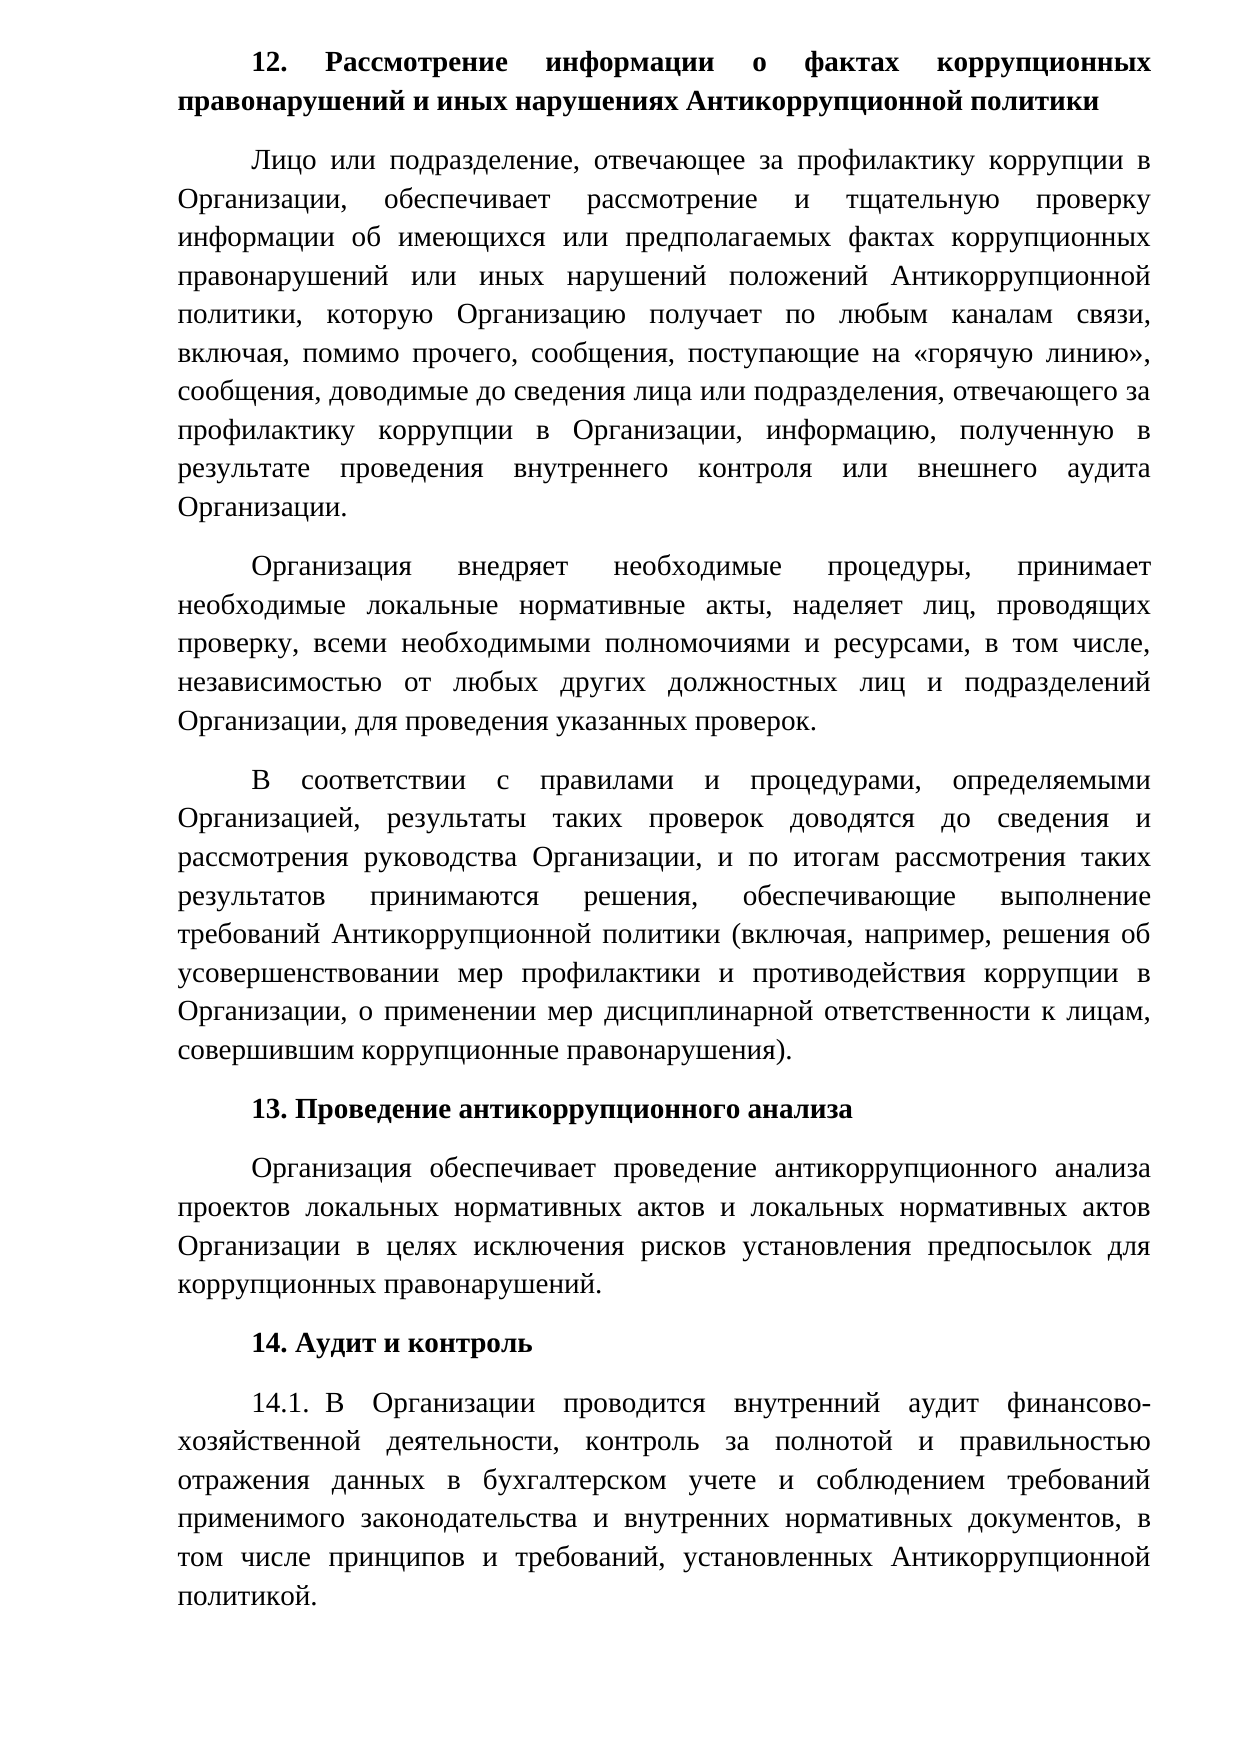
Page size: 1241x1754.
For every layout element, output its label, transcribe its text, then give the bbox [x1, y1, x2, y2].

text 14. Аудит и контроль [177, 1326, 1152, 1359]
text 14.1. В Организации проводится внутренний аудит финансово-хозяйственной деятельности, контроль за полнотой и правильностью отражения данных в бухгалтерском учете и соблюдением требований применимого законодательства и внутренних нормативных документов, в том числе принципов и требований, установленных Антикоррупционной политикой. [177, 1385, 1152, 1611]
text 13. Проведение антикоррупционного анализа [177, 1091, 1152, 1125]
text Организация обеспечивает проведение антикоррупционного анализа проектов локальных нормативных актов и локальных нормативных актов Организации в целях исключения рисков установления предпосылок для коррупционных правонарушений. [177, 1151, 1152, 1300]
text 12. Рассмотрение информации о фактах коррупционных правонарушений и иных нарушениях Антикоррупционной политики [177, 44, 1152, 116]
text В соответствии с правилами и процедурами, определяемыми Организацией, результаты таких проверок доводятся до сведения и рассмотрения руководства Организации, и по итогам рассмотрения таких результатов принимаются решения, обеспечивающие выполнение требований Антикоррупционной политики (включая, например, решения об усовершенствовании мер профилактики и противодействия коррупции в Организации, о применении мер дисциплинарной ответственности к лицам, совершившим коррупционные правонарушения). [177, 762, 1152, 1065]
text Организация внедряет необходимые процедуры, принимает необходимые локальные нормативные акты, наделяет лиц, проводящих проверку, всеми необходимыми полномочиями и ресурсами, в том числе, независимостью от любых других должностных лиц и подразделений Организации, для проведения указанных проверок. [177, 548, 1152, 736]
text Лицо или подразделение, отвечающее за профилактику коррупции в Организации, обеспечивает рассмотрение и тщательную проверку информации об имеющихся или предполагаемых фактах коррупционных правонарушений или иных нарушений положений Антикоррупционной политики, которую Организацию получает по любым каналам связи, включая, помимо прочего, сообщения, поступающие на «горячую линию», сообщения, доводимые до сведения лица или подразделения, отвечающего за профилактику коррупции в Организации, информацию, полученную в результате проведения внутреннего контроля или внешнего аудита Организации. [177, 142, 1152, 523]
